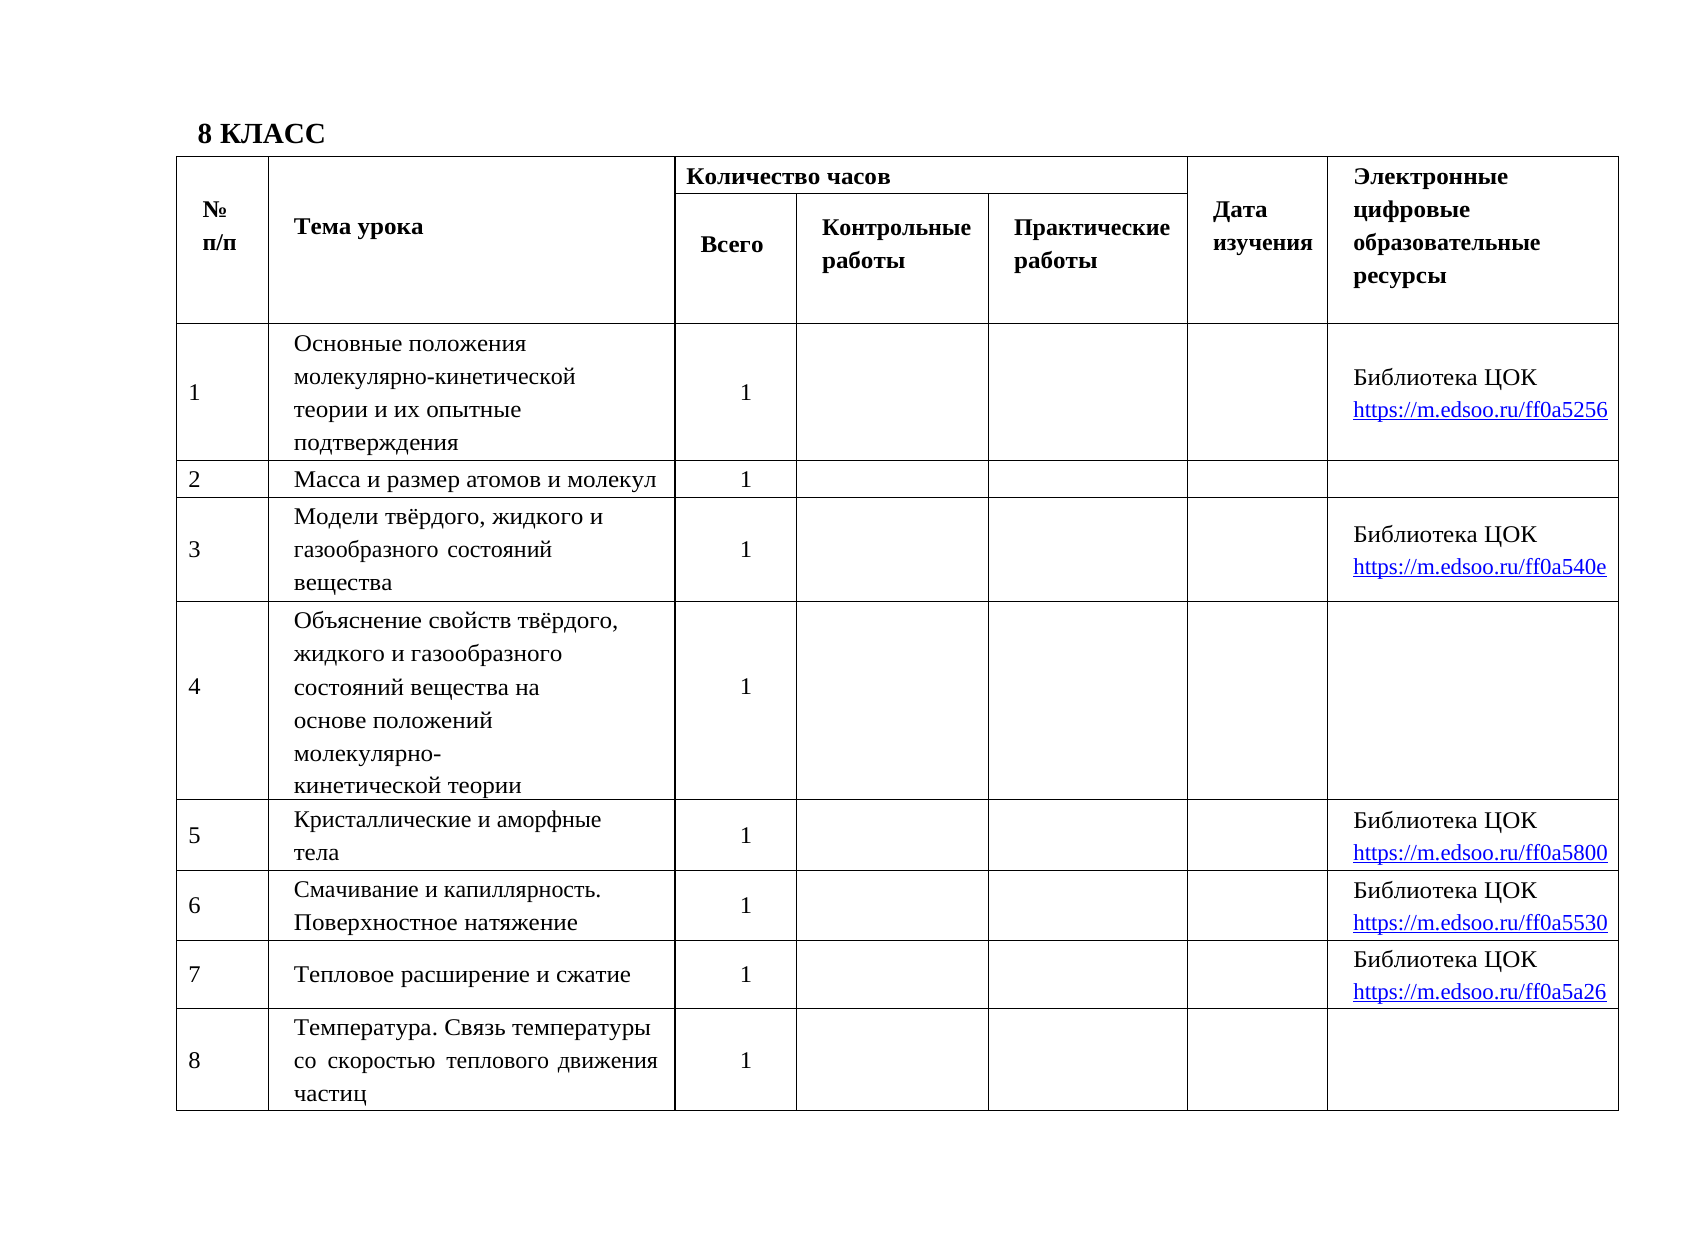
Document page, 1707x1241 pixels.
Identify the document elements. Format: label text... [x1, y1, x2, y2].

table_cell 4 [177, 602, 268, 799]
table_cell 1 [676, 498, 796, 601]
table_cell [989, 871, 1187, 940]
table_cell [1188, 324, 1327, 459]
table_cell 1 [676, 324, 796, 459]
table_cell [989, 941, 1187, 1008]
table_cell [797, 941, 988, 1008]
table_cell Библиотека ЦОК https://m.edsoo.ru/ff0a5530 [1328, 871, 1618, 940]
table_cell Контрольные работы [797, 194, 988, 323]
table_cell [1328, 1009, 1618, 1110]
table_cell [797, 498, 988, 601]
table_cell [797, 1009, 988, 1110]
table_cell [1188, 498, 1327, 601]
table_cell [1328, 461, 1618, 497]
table_header Количество часов [676, 157, 1187, 193]
table_header Дата изучения [1188, 157, 1327, 323]
table_cell 1 [676, 871, 796, 940]
table_header Электронные цифровые образовательные ресурсы [1328, 157, 1618, 323]
table_cell [797, 461, 988, 497]
table_cell Объяснение свойств твёрдого, жидкого и газообразного состояний вещества на основе положений молекулярно- кинетической теории [269, 602, 674, 799]
table_cell [1188, 602, 1327, 799]
table_cell Библиотека ЦОК https://m.edsoo.ru/ff0a5a26 [1328, 941, 1618, 1008]
table_cell 1 [676, 1009, 796, 1110]
table_cell 5 [177, 800, 268, 869]
table_cell [989, 498, 1187, 601]
table_cell [1188, 871, 1327, 940]
table_cell [989, 461, 1187, 497]
table_cell 1 [676, 602, 796, 799]
table_header № п/п [177, 157, 268, 323]
table_cell [1188, 461, 1327, 497]
table_cell Модели твёрдого, жидкого и газообразного состояний вещества [269, 498, 674, 601]
table_cell 1 [676, 461, 796, 497]
table_cell 1 [177, 324, 268, 459]
table_cell Практические работы [989, 194, 1187, 323]
table_cell Кристаллические и аморфные тела [269, 800, 674, 869]
table_cell 1 [676, 800, 796, 869]
table_cell [1188, 800, 1327, 869]
table_cell Основные положения молекулярно-кинетической теории и их опытные подтверждения [269, 324, 674, 459]
table_cell 6 [177, 871, 268, 940]
table_cell [989, 324, 1187, 459]
table_cell 7 [177, 941, 268, 1008]
table_cell [797, 871, 988, 940]
table_cell 1 [676, 941, 796, 1008]
table_cell Тепловое расширение и сжатие [269, 941, 674, 1008]
table_cell 8 [177, 1009, 268, 1110]
table_cell [989, 800, 1187, 869]
subtitle КЛАСС [197, 116, 1631, 149]
table_cell Смачивание и капиллярность. Поверхностное натяжение [269, 871, 674, 940]
table_cell Всего [676, 194, 796, 323]
table_cell Температура. Связь температуры со скоростью теплового движения частиц [269, 1009, 674, 1110]
table_cell Библиотека ЦОК https://m.edsoo.ru/ff0a5256 [1328, 324, 1618, 459]
table_cell Библиотека ЦОК https://m.edsoo.ru/ff0a5800 [1328, 800, 1618, 869]
table_header Тема урока [269, 157, 674, 323]
table_cell Библиотека ЦОК https://m.edsoo.ru/ff0a540e [1328, 498, 1618, 601]
table_cell [1188, 941, 1327, 1008]
table_cell 3 [177, 498, 268, 601]
table_cell [797, 324, 988, 459]
table_cell [989, 602, 1187, 799]
table_cell [1188, 1009, 1327, 1110]
table_cell 2 [177, 461, 268, 497]
table_cell [1328, 602, 1618, 799]
table_cell [797, 602, 988, 799]
table_cell Масса и размер атомов и молекул [269, 461, 674, 497]
table_cell [797, 800, 988, 869]
table_cell [989, 1009, 1187, 1110]
